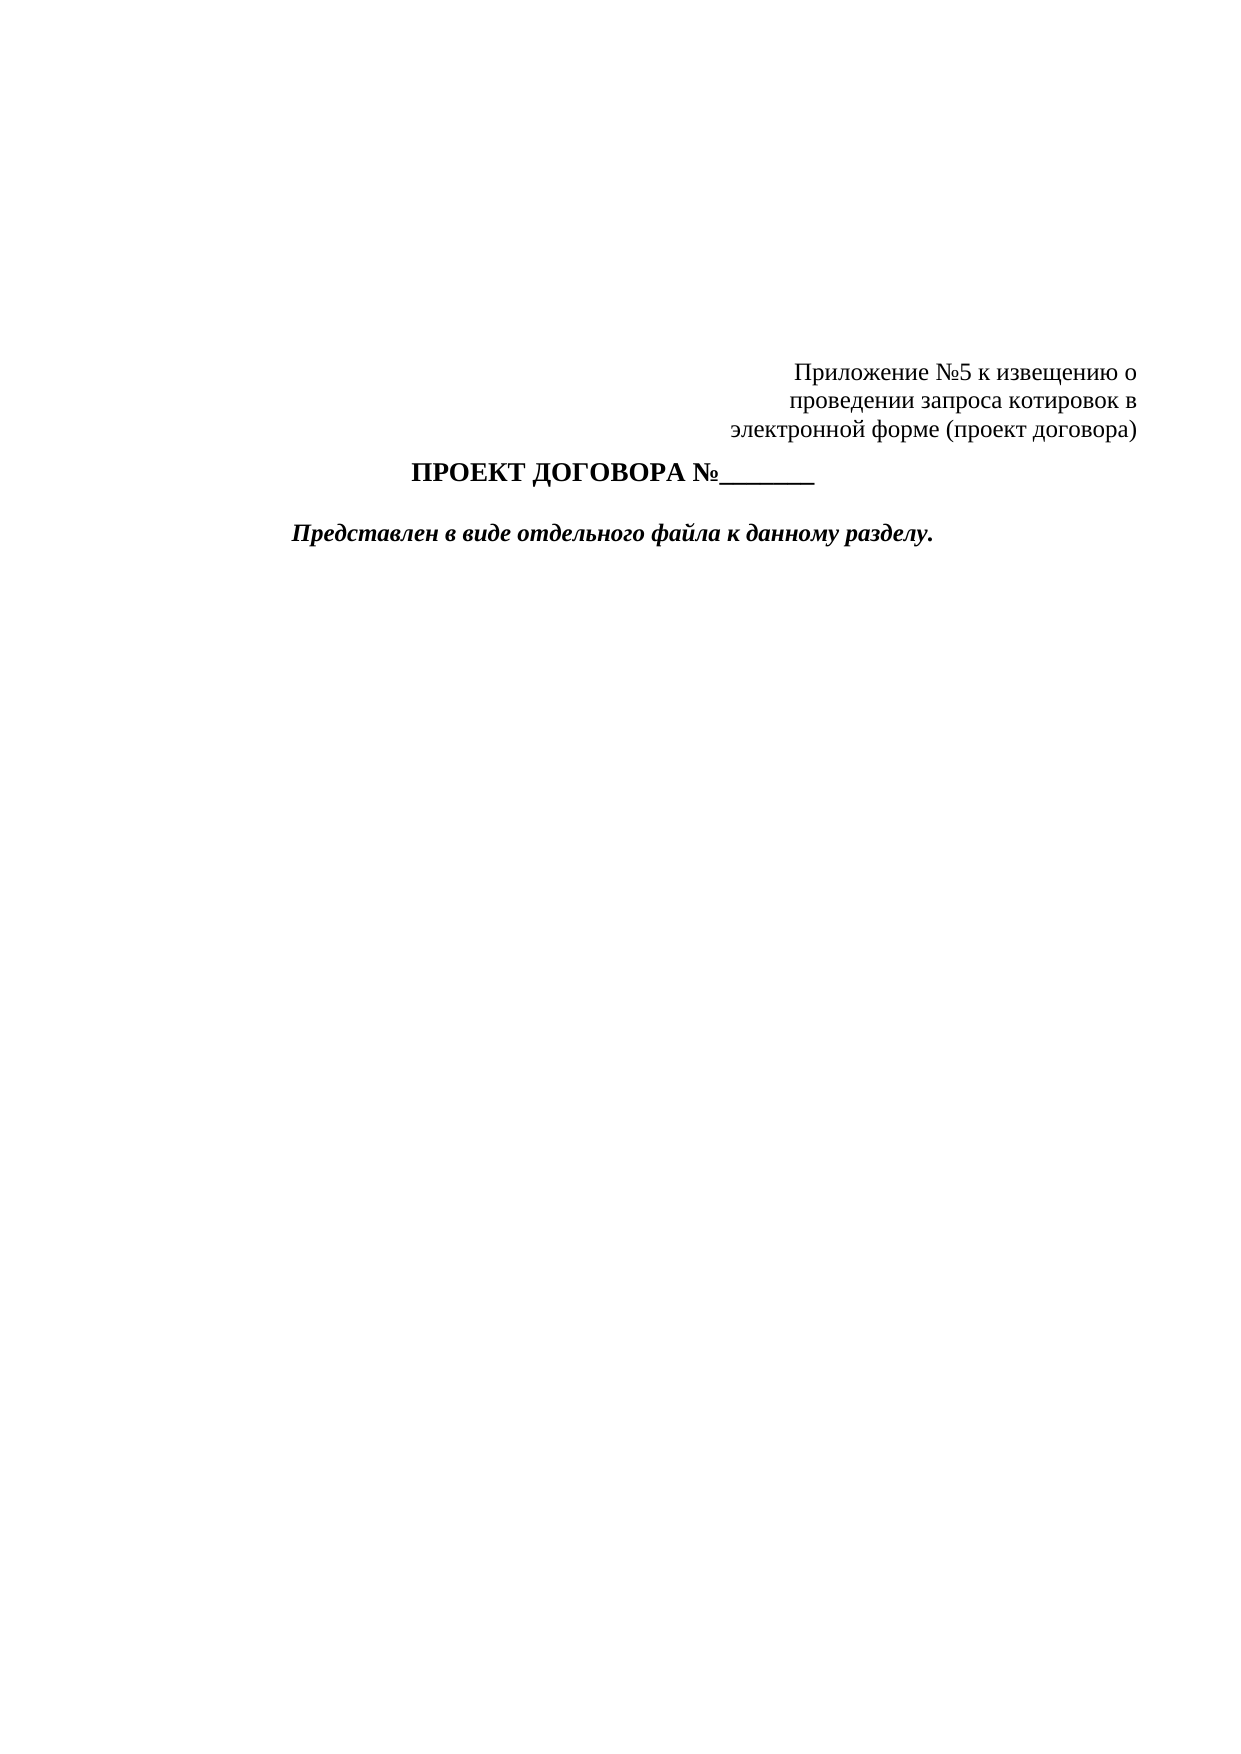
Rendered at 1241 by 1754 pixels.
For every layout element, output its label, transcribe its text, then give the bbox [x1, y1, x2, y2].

text Приложение №5 к извещению о проведении запроса котировок в электронной форме (проект договора) [679, 357, 1137, 443]
text Представлен в виде отдельного файла к данному разделу. [89, 518, 1137, 547]
text ПРОЕКТ ДОГОВОРА №_______ [89, 456, 1137, 487]
